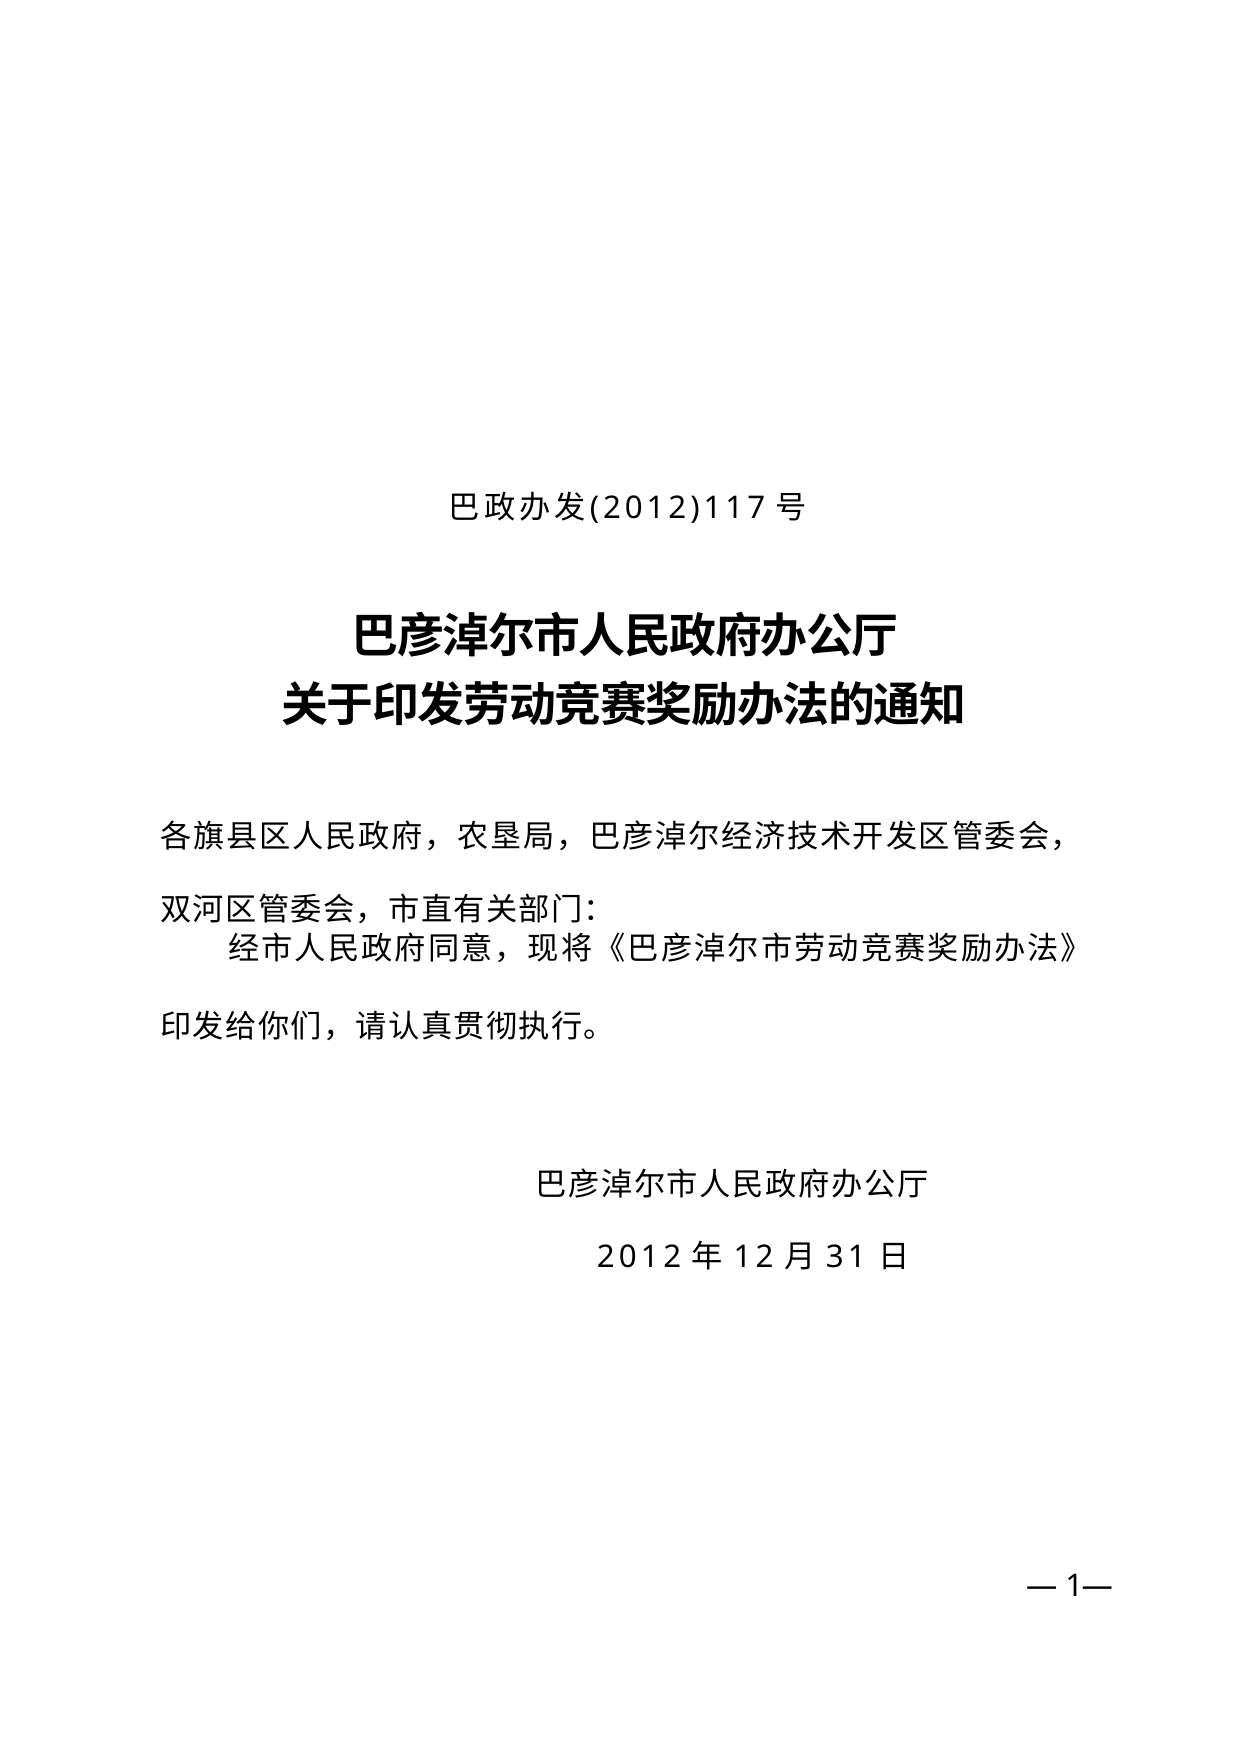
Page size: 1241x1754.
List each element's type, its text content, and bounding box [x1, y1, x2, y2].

text 巴彦淖尔市人民政府办公厅 [535, 1177, 1205, 1234]
text 印发给你们，请认真贯彻执行。 [160, 1005, 1205, 1046]
text 经市人民政府同意，现将《巴彦淖尔市劳动竞赛奖励办法》 [228, 942, 1205, 1005]
text 2012年12月31 日 [597, 1234, 1205, 1276]
text 双河区管委会，市直有关部门： [160, 887, 1205, 929]
text 关于印发劳动竞赛奖励办法的通知 [281, 672, 1205, 734]
text 巴政办发(2012)117号 [449, 485, 1205, 527]
text 各旗县区人民政府，农垦局，巴彦淖尔经济技术开发区管委会， [160, 814, 1205, 856]
text 巴彦淖尔市人民政府办公厅 [352, 603, 1205, 665]
